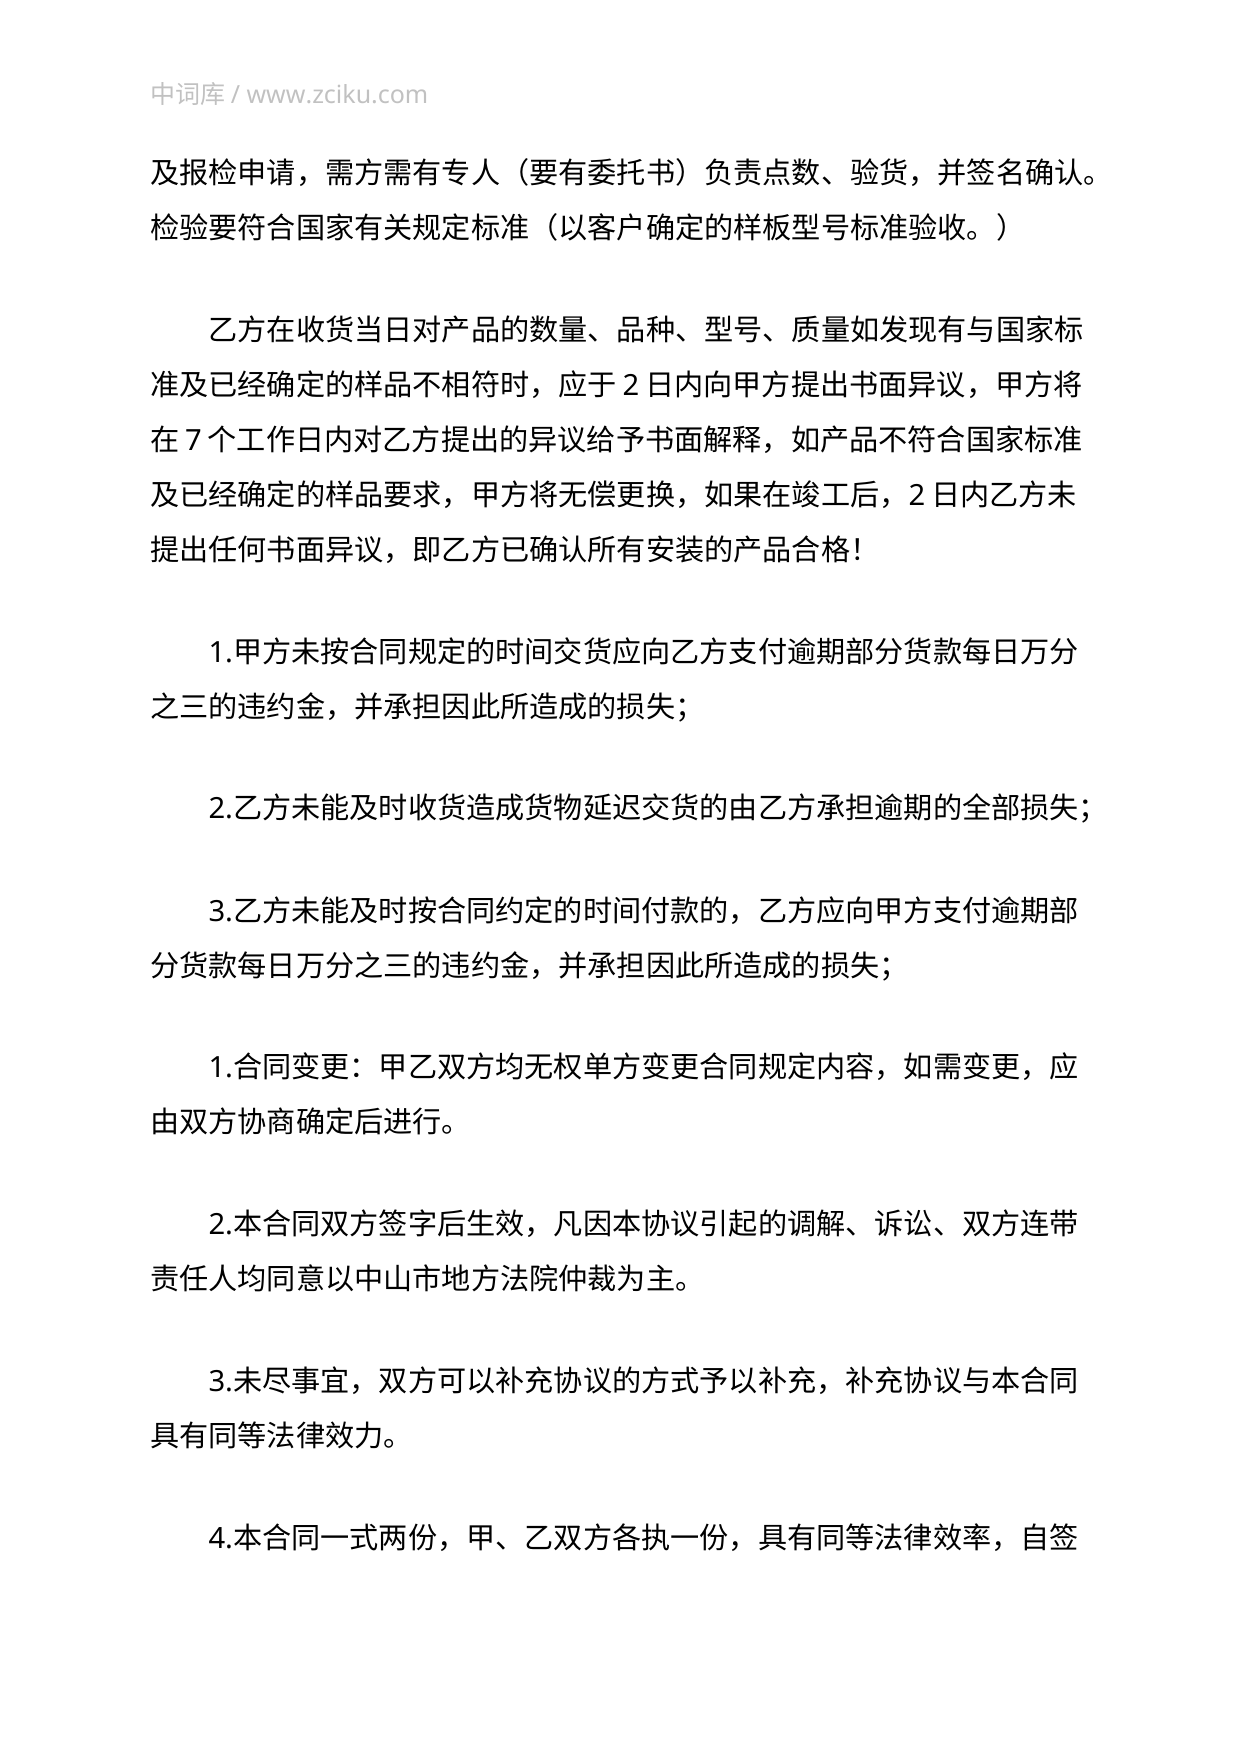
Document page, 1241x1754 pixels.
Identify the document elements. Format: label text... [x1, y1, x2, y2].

text 乙方在收货当日对产品的数量、品种、型号、质量如发现有与国家标准及已经确定的样品不相符时，应于2日内向甲方提出书面异议，甲方将在7个工作日内对乙方提出的异议给予书面解释，如产品不符合国家标准及已经确定的样品要求，甲方将无偿更换，如果在竣工后，2日内乙方未提出任何书面异议，即乙方已确认所有安装的产品合格！ [150, 307, 1090, 569]
text 3.乙方未能及时按合同约定的时间付款的，乙方应向甲方支付逾期部分货款每日万分之三的违约金，并承担因此所造成的损失； [150, 887, 1090, 984]
text 1.合同变更：甲乙双方均无权单方变更合同规定内容，如需变更，应由双方协商确定后进行。 [150, 1044, 1090, 1141]
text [150, 1514, 1090, 1557]
text 2.乙方未能及时收货造成货物延迟交货的由乙方承担逾期的全部损失； [150, 785, 1090, 827]
text 2.本合同双方签字后生效，凡因本协议引起的调解、诉讼、双方连带责任人均同意以中山市地方法院仲裁为主。 [150, 1201, 1090, 1298]
text 3.未尽事宜，双方可以补充协议的方式予以补充，补充协议与本合同具有同等法律效力。 [150, 1357, 1090, 1455]
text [150, 150, 1090, 247]
text 1.甲方未按合同规定的时间交货应向乙方支付逾期部分货款每日万分之三的违约金，并承担因此所造成的损失； [150, 628, 1090, 726]
